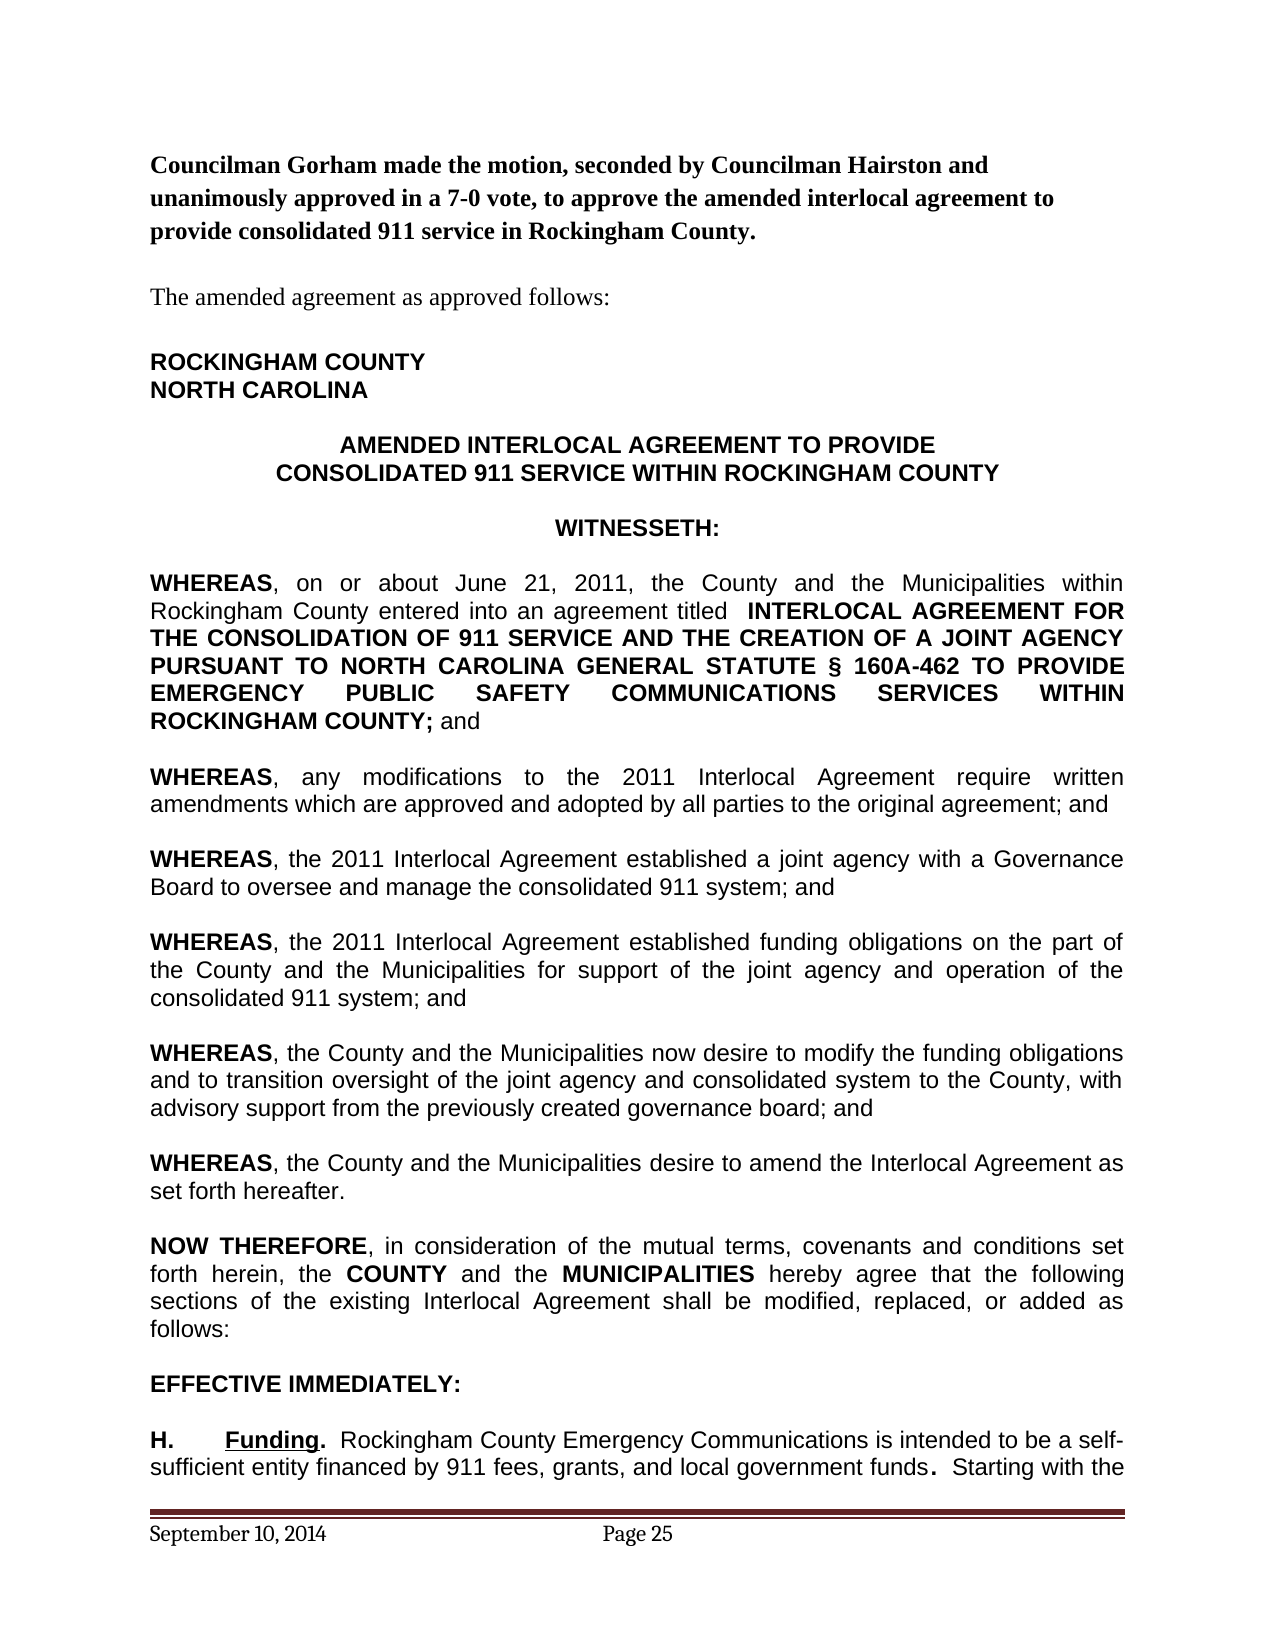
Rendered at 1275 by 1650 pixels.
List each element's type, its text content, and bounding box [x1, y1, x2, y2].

text WHEREAS, the County and the Municipalities now desire to modify the funding obligations and to transition oversight of the joint agency and consolidated system to the County, with advisory support from the previously created governance board; and [150, 1039, 1125, 1121]
text NORTH CAROLINA [150, 376, 1125, 403]
text Councilman Gorham made the motion, seconded by Councilman Hairston and unanimously approved in a 7-0 vote, to approve the amended interlocal agreement to provide consolidated 911 service in Rockingham County. [150, 150, 1125, 245]
text WHEREAS, on or about June 21, 2011, the County and the Municipalities within Rockingham County entered into an agreement titled INTERLOCAL AGREEMENT FOR THE CONSOLIDATION OF 911 SERVICE AND THE CREATION OF A JOINT AGENCY PURSUANT TO NORTH CAROLINA GENERAL STATUTE § 160A-462 TO PROVIDE EMERGENCY PUBLIC SAFETY COMMUNICATIONS SERVICES WITHIN ROCKINGHAM COUNTY; and [150, 569, 1125, 734]
text WHEREAS, any modifications to the 2011 Interlocal Agreement require written amendments which are approved and adopted by all parties to the original agreement; and [150, 763, 1125, 818]
text WHEREAS, the 2011 Interlocal Agreement established funding obligations on the part of the County and the Municipalities for support of the joint agency and operation of the consolidated 911 system; and [150, 928, 1125, 1011]
text WHEREAS, the County and the Municipalities desire to amend the Interlocal Agreement as set forth hereafter. [150, 1149, 1125, 1204]
text ROCKINGHAM COUNTY [150, 348, 1125, 376]
text CONSOLIDATED 911 SERVICE WITHIN ROCKINGHAM COUNTY [150, 458, 1125, 486]
text NOW THEREFORE, in consideration of the mutual terms, covenants and conditions set forth herein, the COUNTY and the MUNICIPALITIES hereby agree that the following sections of the existing Interlocal Agreement shall be modified, replaced, or added as follows: [150, 1232, 1125, 1342]
text AMENDED INTERLOCAL AGREEMENT TO PROVIDE [150, 431, 1125, 458]
text The amended agreement as approved follows: [150, 282, 1125, 311]
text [150, 1426, 1125, 1481]
text EFFECTIVE IMMEDIATELY: [150, 1370, 1125, 1398]
text WITNESSETH: [150, 514, 1125, 541]
text WHEREAS, the 2011 Interlocal Agreement established a joint agency with a Governance Board to oversee and manage the consolidated 911 system; and [150, 845, 1125, 901]
